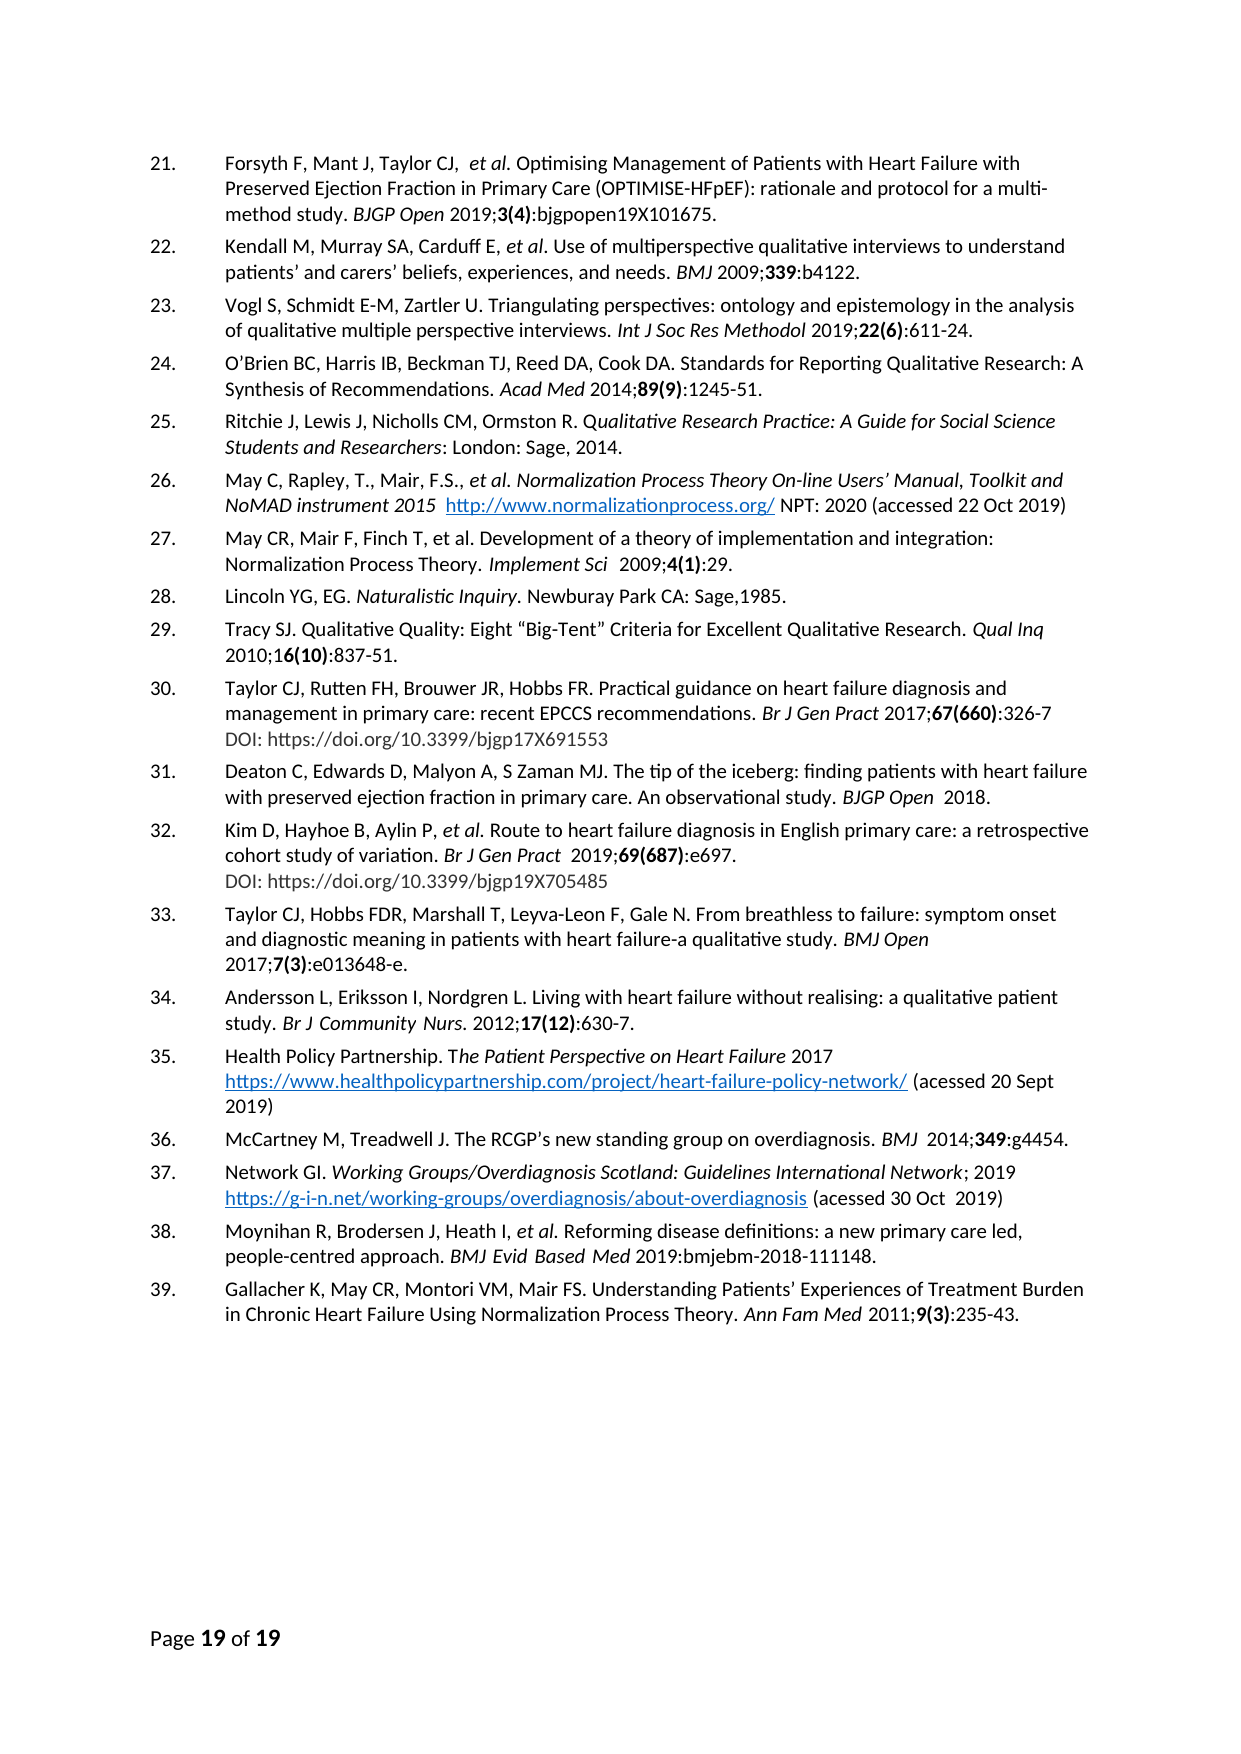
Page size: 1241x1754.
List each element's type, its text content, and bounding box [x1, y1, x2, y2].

text 28. Lincoln YG, EG. Naturalistic Inquiry. Newburay Park CA: Sage,1985. [150, 584, 1090, 609]
text 27. May CR, Mair F, Finch T, et al. Development of a theory of implementation and integration: Normalization Process Theory. Implement Sci 2009;4(1):29. [150, 525, 1090, 576]
text 34. Andersson L, Eriksson I, Nordgren L. Living with heart failure without realising: a qualitative patient study. Br J Community Nurs. 2012;17(12):630-7. [150, 984, 1090, 1035]
text 25. Ritchie J, Lewis J, Nicholls CM, Ormston R. Qualitative Research Practice: A Guide for Social Science Students and Researchers: London: Sage, 2014. [150, 409, 1090, 459]
text 36. McCartney M, Treadwell J. The RCGP’s new standing group on overdiagnosis. BMJ 2014;349:g4454. [150, 1127, 1090, 1152]
text 32. Kim D, Hayhoe B, Aylin P, et al. Route to heart failure diagnosis in English primary care: a retrospective cohort study of variation. Br J Gen Pract 2019;69(687):e697. DOI: https://doi.org/10.3399/bjgp19X705485 [150, 817, 1090, 893]
text 33. Taylor CJ, Hobbs FDR, Marshall T, Leyva-Leon F, Gale N. From breathless to failure: symptom onset and diagnostic meaning in patients with heart failure-a qualitative study. BMJ Open 2017;7(3):e013648-e. [150, 901, 1090, 977]
text 24. O’Brien BC, Harris IB, Beckman TJ, Reed DA, Cook DA. Standards for Reporting Qualitative Research: A Synthesis of Recommendations. Acad Med 2014;89(9):1245-51. [150, 350, 1090, 401]
text 29. Tracy SJ. Qualitative Quality: Eight “Big-Tent” Criteria for Excellent Qualitative Research. Qual Inq 2010;16(10):837-51. [150, 617, 1090, 667]
text 37. Network GI. Working Groups/Overdiagnosis Scotland: Guidelines International Network; 2019 https://g-i-n.net/working-groups/overdiagnosis/about-overdiagnosis (acessed 30 Oct 2019) [150, 1159, 1090, 1210]
text 38. Moynihan R, Brodersen J, Heath I, et al. Reforming disease definitions: a new primary care led, people-centred approach. BMJ Evid Based Med 2019:bmjebm-2018-111148. [150, 1218, 1090, 1269]
text 26. May C, Rapley, T., Mair, F.S., et al. Normalization Process Theory On-line Users’ Manual, Toolkit and NoMAD instrument 2015 http://www.normalizationprocess.org/ NPT: 2020 (accessed 22 Oct 2019) [150, 467, 1090, 518]
text 31. Deaton C, Edwards D, Malyon A, S Zaman MJ. The tip of the iceberg: finding patients with heart failure with preserved ejection fraction in primary care. An observational study. BJGP Open 2018. [150, 759, 1090, 809]
text 21. Forsyth F, Mant J, Taylor CJ, et al. Optimising Management of Patients with Heart Failure with Preserved Ejection Fraction in Primary Care (OPTIMISE-HFpEF): rationale and protocol for a multi-method study. BJGP Open 2019;3(4):bjgpopen19X101675. [150, 150, 1090, 226]
text 22. Kendall M, Murray SA, Carduff E, et al. Use of multiperspective qualitative interviews to understand patients’ and carers’ beliefs, experiences, and needs. BMJ 2009;339:b4122. [150, 234, 1090, 284]
text 39. Gallacher K, May CR, Montori VM, Mair FS. Understanding Patients’ Experiences of Treatment Burden in Chronic Heart Failure Using Normalization Process Theory. Ann Fam Med 2011;9(3):235-43. [150, 1276, 1090, 1327]
text 23. Vogl S, Schmidt E-M, Zartler U. Triangulating perspectives: ontology and epistemology in the analysis of qualitative multiple perspective interviews. Int J Soc Res Methodol 2019;22(6):611-24. [150, 292, 1090, 343]
text 35. Health Policy Partnership. The Patient Perspective on Heart Failure 2017 https://www.healthpolicypartnership.com/project/heart-failure-policy-network/ (acessed 20 Sept 2019) [150, 1043, 1090, 1119]
text 30. Taylor CJ, Rutten FH, Brouwer JR, Hobbs FR. Practical guidance on heart failure diagnosis and management in primary care: recent EPCCS recommendations. Br J Gen Pract 2017;67(660):326-7 DOI: https://doi.org/10.3399/bjgp17X691553 [150, 675, 1090, 751]
